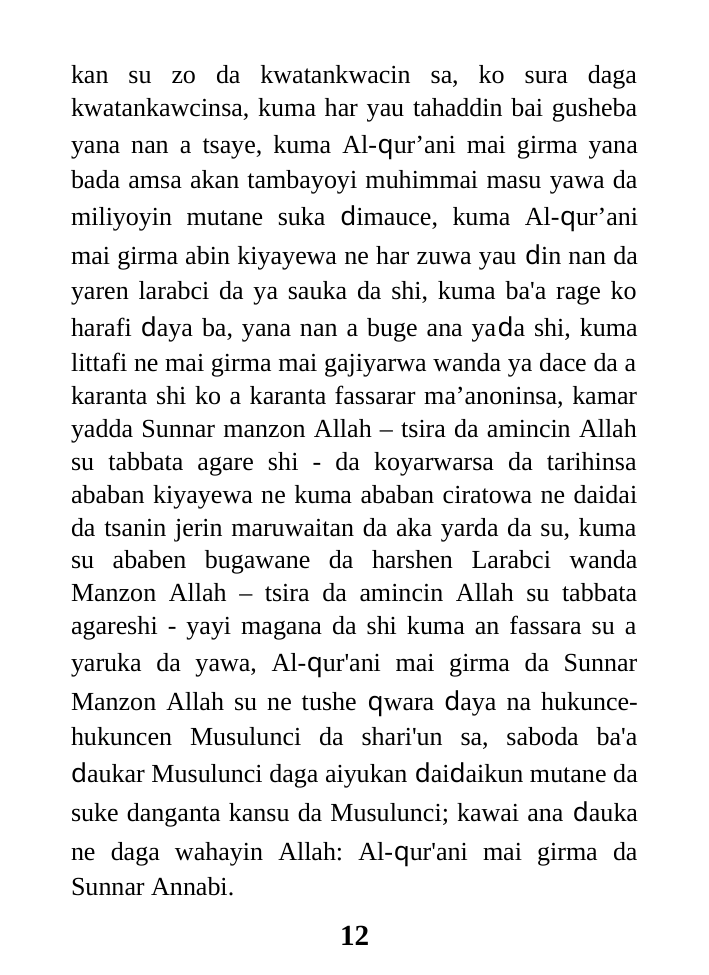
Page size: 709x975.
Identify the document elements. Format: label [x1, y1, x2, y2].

text [71, 59, 638, 901]
